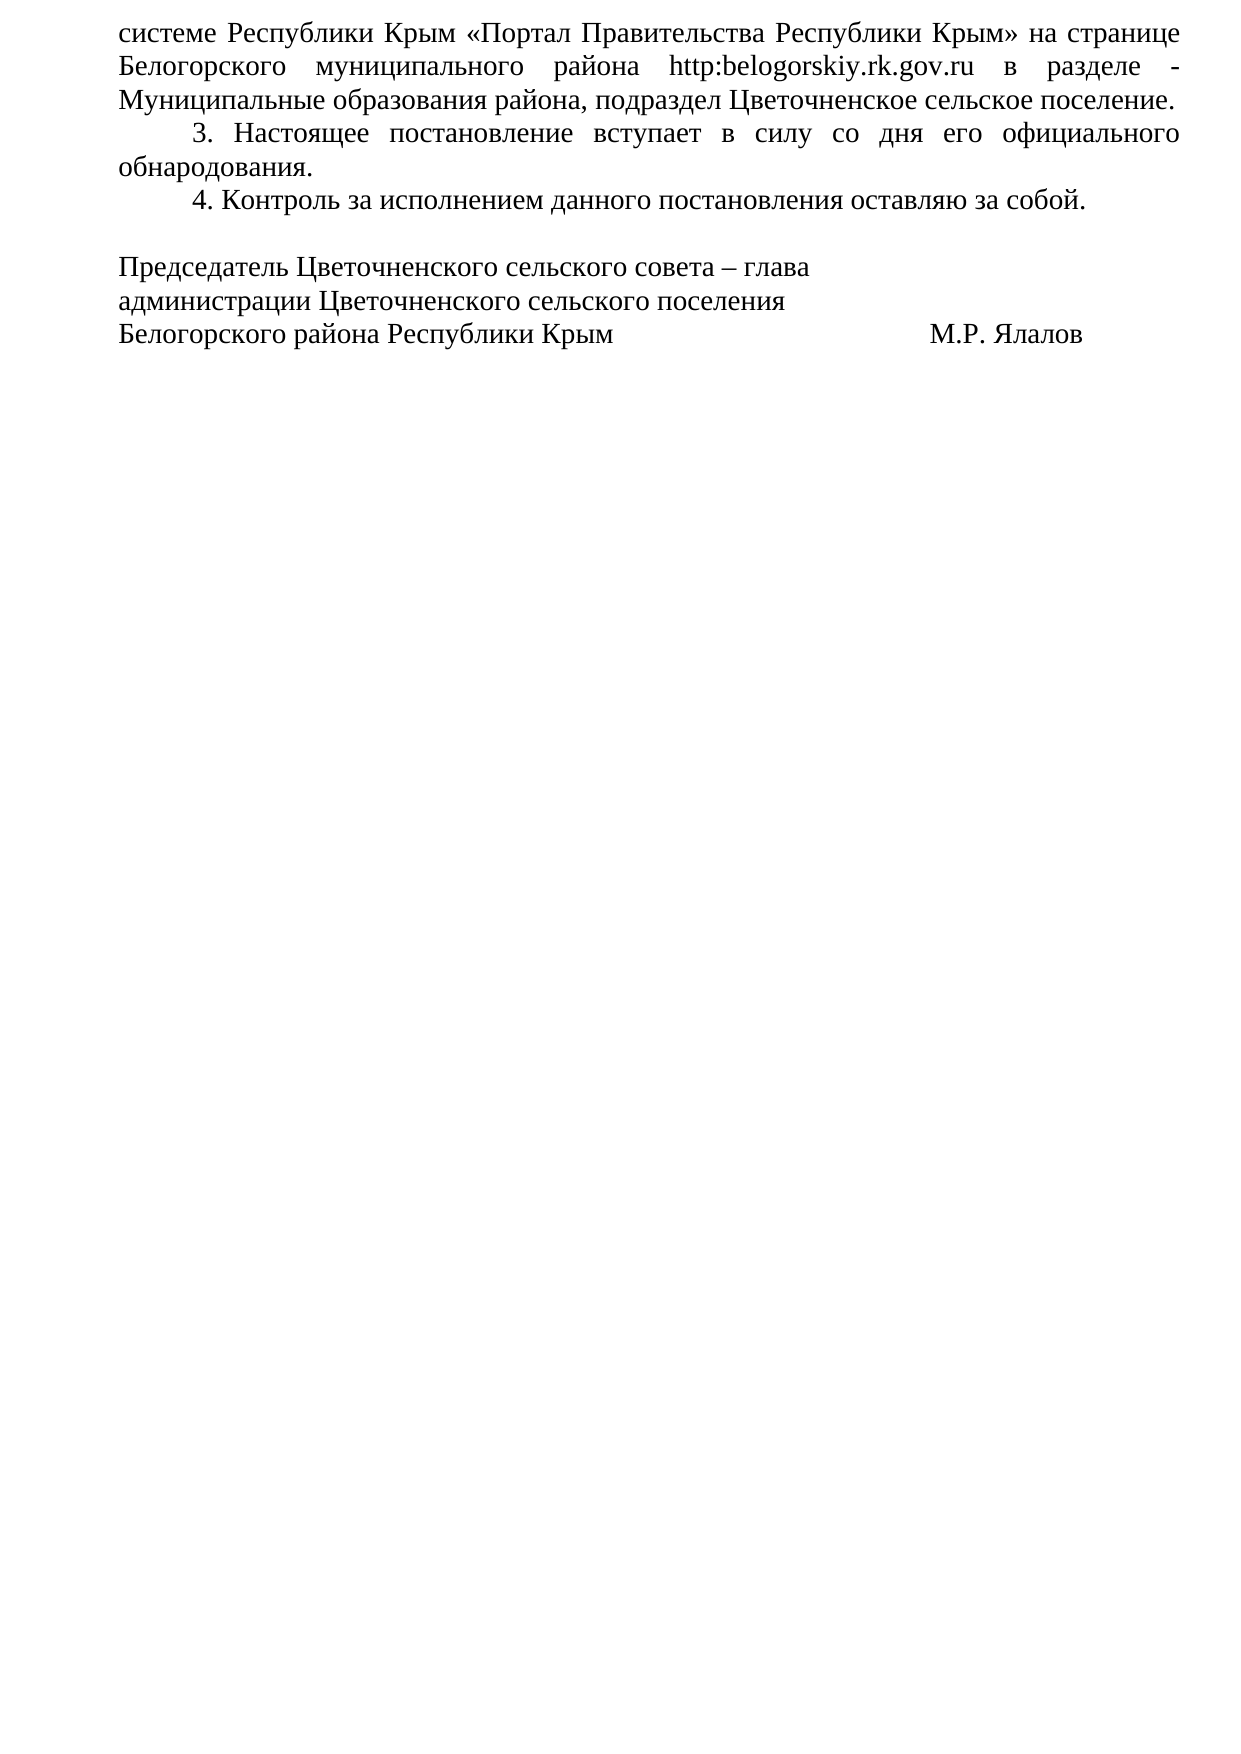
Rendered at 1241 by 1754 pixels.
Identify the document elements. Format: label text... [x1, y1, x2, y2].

text администрации Цветочненского сельского поселения [118, 283, 1181, 317]
text 3. Настоящее постановление вступает в силу со дня его официального обнародования. [118, 115, 1181, 182]
text Председатель Цветочненского сельского совета – глава [118, 249, 1181, 283]
text 4. Контроль за исполнением данного постановления оставляю за собой. [118, 182, 1181, 216]
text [118, 15, 1181, 115]
text Белогорского района Республики Крым М.Р. Ялалов [118, 317, 1181, 350]
